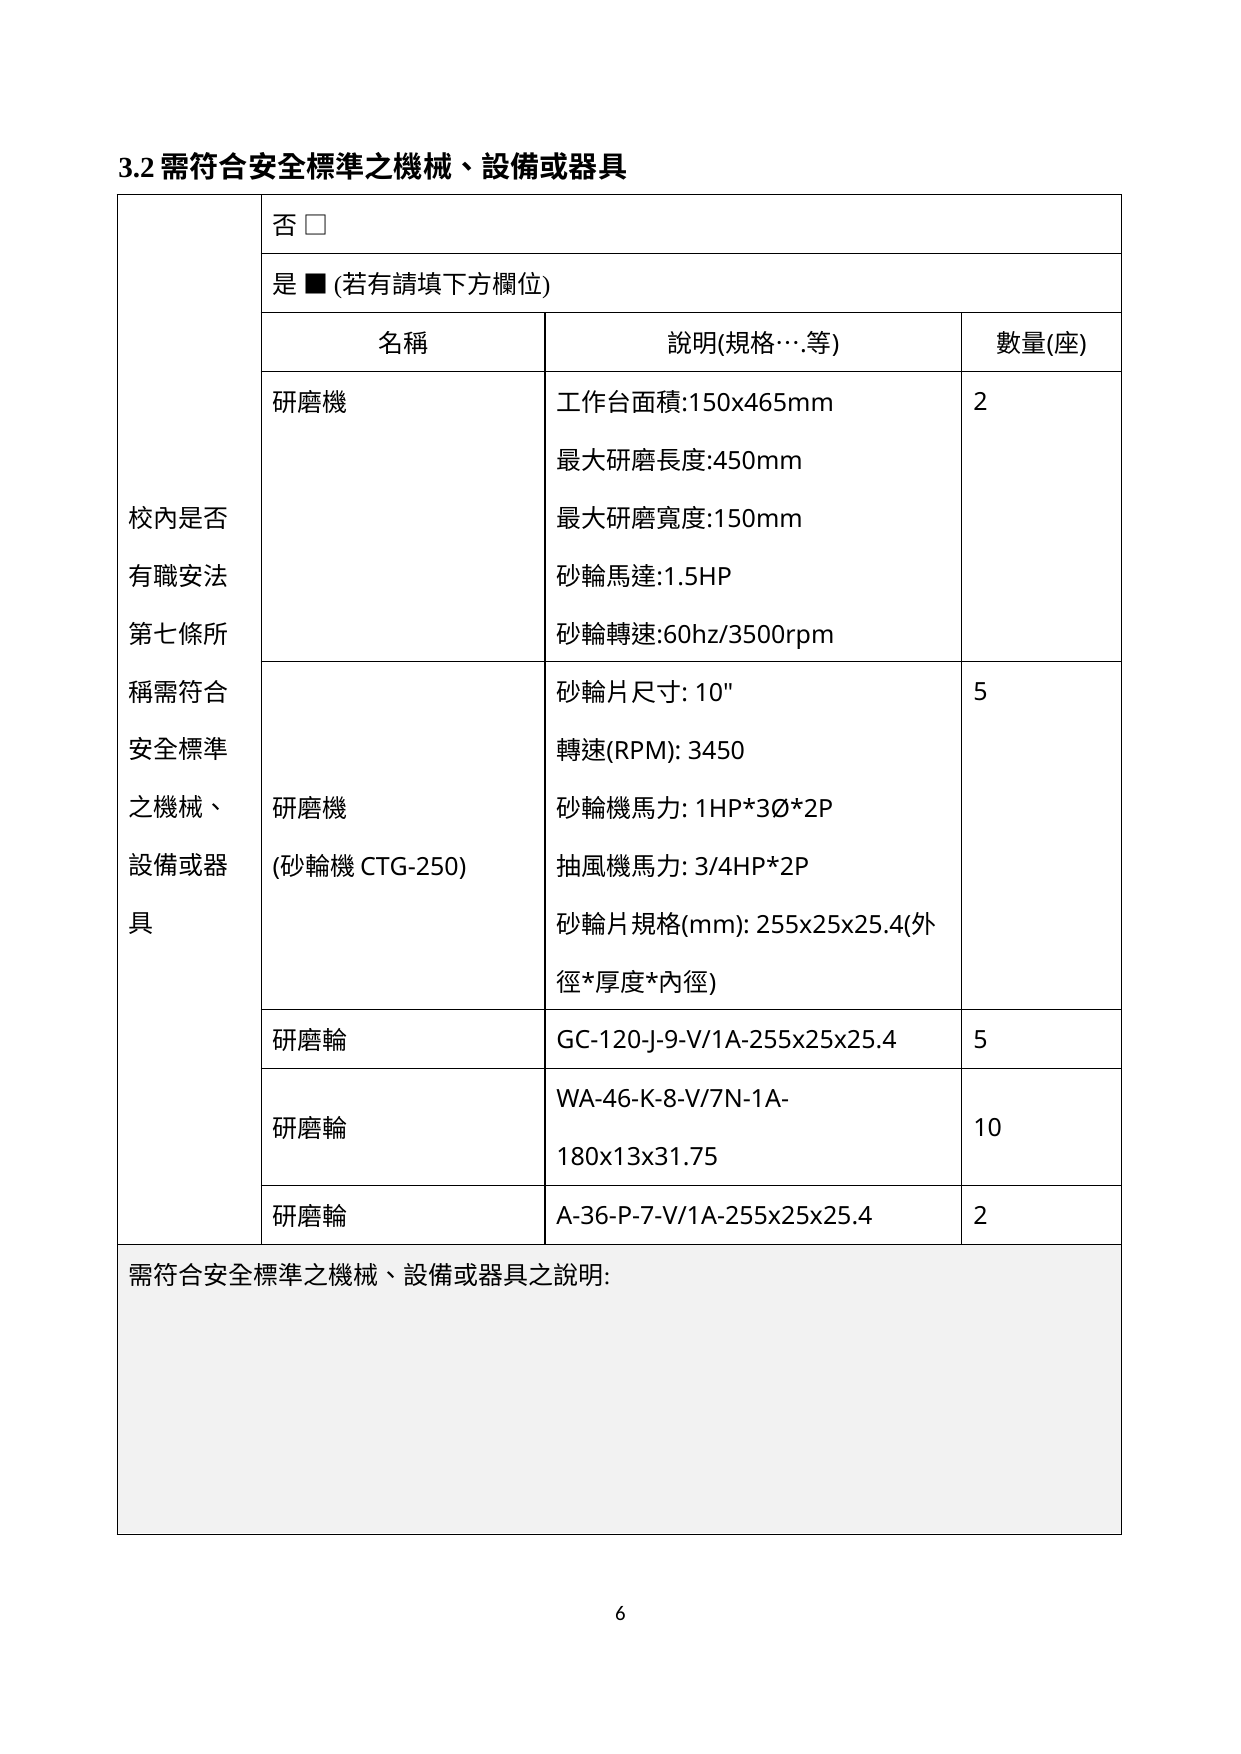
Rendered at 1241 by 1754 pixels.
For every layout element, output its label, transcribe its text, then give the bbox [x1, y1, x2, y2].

table_cell 砂輪片尺寸: 10" 轉速(RPM): 3450 砂輪機馬力: 1HP*3Ø*2P 抽風機馬力: 3/4HP*2P 砂輪片規格(mm): 255x25x25.4(外徑*厚度*內徑) [546, 662, 961, 1009]
table_cell 工作台面積:150x465mm 最大研磨長度:450mm 最大研磨寬度:150mm 砂輪馬達:1.5HP 砂輪轉速:60hz/3500rpm [546, 372, 961, 661]
table_cell 名稱 [262, 313, 544, 371]
table_cell 數量(座) [962, 313, 1121, 371]
table_cell 是 ■ (若有請填下方欄位) [262, 254, 1121, 312]
table_cell GC-120-J-9-V/1A-255x25x25.4 [546, 1010, 961, 1068]
text 3.2需符合安全標準之機械、設備或器具 [118, 136, 1122, 194]
table_cell 研磨輪 [262, 1186, 544, 1243]
table_cell WA-46-K-8-V/7N-1A-180x13x31.75 [546, 1069, 961, 1184]
table_cell 5 [962, 662, 1121, 1009]
table_cell 研磨輪 [262, 1069, 544, 1184]
table_cell A-36-P-7-V/1A-255x25x25.4 [546, 1186, 961, 1243]
table_cell 2 [962, 1186, 1121, 1243]
table_cell 5 [962, 1010, 1121, 1068]
table_cell 說明(規格….等) [546, 313, 961, 371]
table_cell 研磨輪 [262, 1010, 544, 1068]
table_cell 2 [962, 372, 1121, 661]
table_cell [118, 1245, 1121, 1533]
table_header 校內是否有職安法第七條所稱需符合安全標準之機械、設備或器具 [118, 195, 261, 1243]
table_cell 10 [962, 1069, 1121, 1184]
table_header 否 □ [262, 195, 1121, 253]
table_cell 研磨機 [262, 372, 544, 661]
table_cell 研磨機 (砂輪機CTG-250) [262, 662, 544, 1009]
